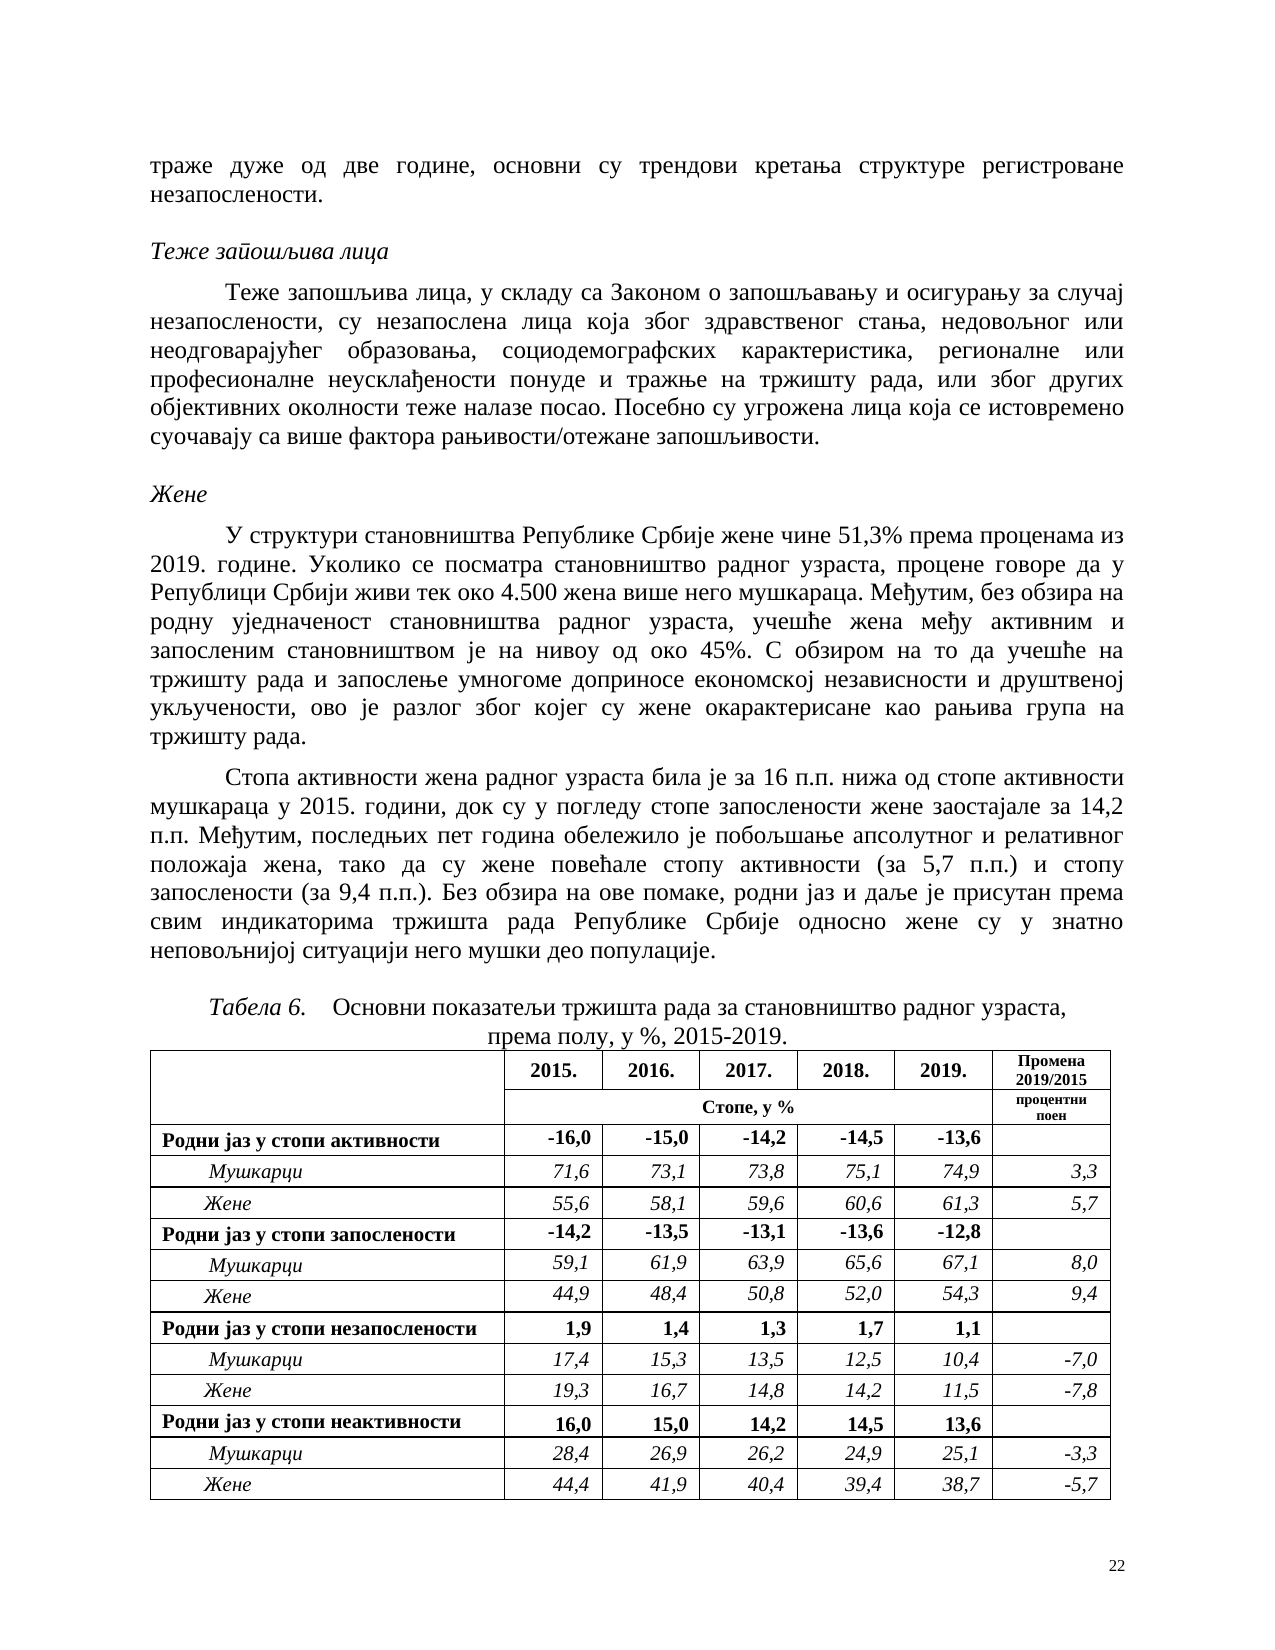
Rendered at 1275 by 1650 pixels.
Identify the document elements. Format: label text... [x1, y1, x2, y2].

table_cell -13,6 [895, 1125, 992, 1155]
table_cell 14,2 [798, 1375, 894, 1405]
text У структури становништва Републике Србије жене чине 51,3% према проценама из 2019. године. Уколико се посматра становништво радног узраста, процене говоре да у Републици Србији живи тек око 4.500 жена више него мушкараца. Међутим, без обзира на родну уједначеност становништва радног узраста, учешће жена међу активним и запосленим становништвом је на нивоу од око 45%. С обзиром на то да учешће на тржишту рада и запослење умногоме доприносе економској независности и друштвеној укључености, ово је разлог због којег су жене окарактерисане као рањива група на тржишту рада. [150, 520, 1125, 750]
table_cell -13,6 [798, 1219, 894, 1249]
table_cell -3,3 [993, 1438, 1110, 1468]
table_header [151, 1051, 504, 1089]
table_cell [993, 1125, 1110, 1155]
text Теже запошљива лица [150, 236, 1125, 265]
table_cell 3,3 [993, 1156, 1110, 1186]
table_header 2015. [505, 1051, 602, 1089]
table_cell Родни јаз у стопи активности [151, 1125, 504, 1155]
table_cell 59,1 [505, 1250, 602, 1280]
table_cell 59,6 [700, 1188, 797, 1218]
table_cell 15,3 [603, 1344, 699, 1374]
list према полу, у %, 2015-2019. [150, 1021, 1125, 1050]
table_cell -14,2 [505, 1219, 602, 1249]
table_cell Жене [151, 1281, 504, 1311]
table_cell 61,9 [603, 1250, 699, 1280]
table_cell 9,4 [993, 1281, 1110, 1311]
table_cell 26,9 [603, 1438, 699, 1468]
table_cell 14,8 [700, 1375, 797, 1405]
table_cell 39,4 [798, 1469, 894, 1499]
table_cell 54,3 [895, 1281, 992, 1311]
table_header 2018. [798, 1051, 894, 1089]
table_cell 8,0 [993, 1250, 1110, 1280]
table_cell -15,0 [603, 1125, 699, 1155]
table_cell 63,9 [700, 1250, 797, 1280]
table_cell 44,9 [505, 1281, 602, 1311]
table_cell 13,5 [700, 1344, 797, 1374]
table_cell 73,1 [603, 1156, 699, 1186]
table_cell 1,7 [798, 1313, 894, 1343]
table_cell [151, 1089, 504, 1124]
table_cell 14,5 [798, 1406, 894, 1436]
table_cell 24,9 [798, 1438, 894, 1468]
table_cell Мушкарци [151, 1250, 504, 1280]
table_cell 41,9 [603, 1469, 699, 1499]
table_cell 13,6 [895, 1406, 992, 1436]
table_cell 52,0 [798, 1281, 894, 1311]
table_cell 60,6 [798, 1188, 894, 1218]
table_cell 15,0 [603, 1406, 699, 1436]
table_cell Родни јаз у стопи неактивности [151, 1406, 504, 1436]
table_cell -13,1 [700, 1219, 797, 1249]
table_header Промена 2019/2015 [993, 1051, 1110, 1089]
table_cell 14,2 [700, 1406, 797, 1436]
table_cell 55,6 [505, 1188, 602, 1218]
table_cell 67,1 [895, 1250, 992, 1280]
table_header 2019. [895, 1051, 992, 1089]
table_cell Мушкарци [151, 1438, 504, 1468]
text Теже запошљива лица, у складу са Законом о запошљавању и осигурању за случај незапослености, су незапослена лица која због здравственог стања, недовољног или неодговарајућег образовања, социодемографских карактеристика, регионалне или професионалне неусклађености понуде и тражње на тржишту рада, или због других објективних околности теже налазе посао. Посебно су угрожена лица која се истовремено суочавају са више фактора рањивости/отежане запошљивости. [150, 277, 1125, 450]
table_cell 40,4 [700, 1469, 797, 1499]
table_cell 48,4 [603, 1281, 699, 1311]
table_cell 10,4 [895, 1344, 992, 1374]
text Основни показатељи тржишта рада за становништво радног узраста, [150, 992, 1125, 1021]
table_cell Мушкарци [151, 1156, 504, 1186]
text Жене [150, 479, 1125, 507]
table_cell 1,1 [895, 1313, 992, 1343]
table_cell -13,5 [603, 1219, 699, 1249]
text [150, 150, 1125, 207]
table_cell -7,8 [993, 1375, 1110, 1405]
table_cell 75,1 [798, 1156, 894, 1186]
table_cell 26,2 [700, 1438, 797, 1468]
table_cell 11,5 [895, 1375, 992, 1405]
table_cell Родни јаз у стопи запослености [151, 1219, 504, 1249]
table_cell 65,6 [798, 1250, 894, 1280]
table_cell 17,4 [505, 1344, 602, 1374]
table_cell 74,9 [895, 1156, 992, 1186]
table_cell процентни поен [993, 1090, 1110, 1124]
table_cell Жене [151, 1469, 504, 1499]
table_cell Жене [151, 1188, 504, 1218]
table_cell 28,4 [505, 1438, 602, 1468]
table_cell 12,5 [798, 1344, 894, 1374]
table_cell -7,0 [993, 1344, 1110, 1374]
table_cell -12,8 [895, 1219, 992, 1249]
table_cell -5,7 [993, 1469, 1110, 1499]
table_cell 38,7 [895, 1469, 992, 1499]
table_cell [993, 1406, 1110, 1436]
table_cell 1,9 [505, 1313, 602, 1343]
table_cell 58,1 [603, 1188, 699, 1218]
table_cell Жене [151, 1375, 504, 1405]
text Стопа активности жена радног узраста била је за 16 п.п. нижа од стопе активности мушкараца у 2015. години, док су у погледу стопе запослености жене заостајале за 14,2 п.п. Међутим, последњих пет година обележило је побољшање апсолутног и релативног положаја жена, тако да су жене повећале стопу активности (за 5,7 п.п.) и стопу запослености (за 9,4 п.п.). Без обзира на ове помаке, родни јаз и даље је присутан према свим индикаторима тржишта рада Републике Србије односно жене су у знатно неповољнијој ситуацији него мушки део популације. [150, 762, 1125, 964]
table_cell [993, 1313, 1110, 1343]
table_cell 61,3 [895, 1188, 992, 1218]
table_cell Родни јаз у стопи незапослености [151, 1313, 504, 1343]
table_cell 1,4 [603, 1313, 699, 1343]
table_cell -14,2 [700, 1125, 797, 1155]
table_cell 71,6 [505, 1156, 602, 1186]
table_cell 50,8 [700, 1281, 797, 1311]
table_cell -16,0 [505, 1125, 602, 1155]
table_cell -14,5 [798, 1125, 894, 1155]
table_cell Стопе, у % [505, 1090, 992, 1124]
table_cell 16,7 [603, 1375, 699, 1405]
table_cell 16,0 [505, 1406, 602, 1436]
table_cell 19,3 [505, 1375, 602, 1405]
table_header 2017. [700, 1051, 797, 1089]
table_cell 73,8 [700, 1156, 797, 1186]
table_cell Мушкарци [151, 1344, 504, 1374]
table_cell 1,3 [700, 1313, 797, 1343]
table_header 2016. [603, 1051, 699, 1089]
table_cell 25,1 [895, 1438, 992, 1468]
table_cell [993, 1219, 1110, 1249]
table_cell 44,4 [505, 1469, 602, 1499]
table_cell 5,7 [993, 1188, 1110, 1218]
